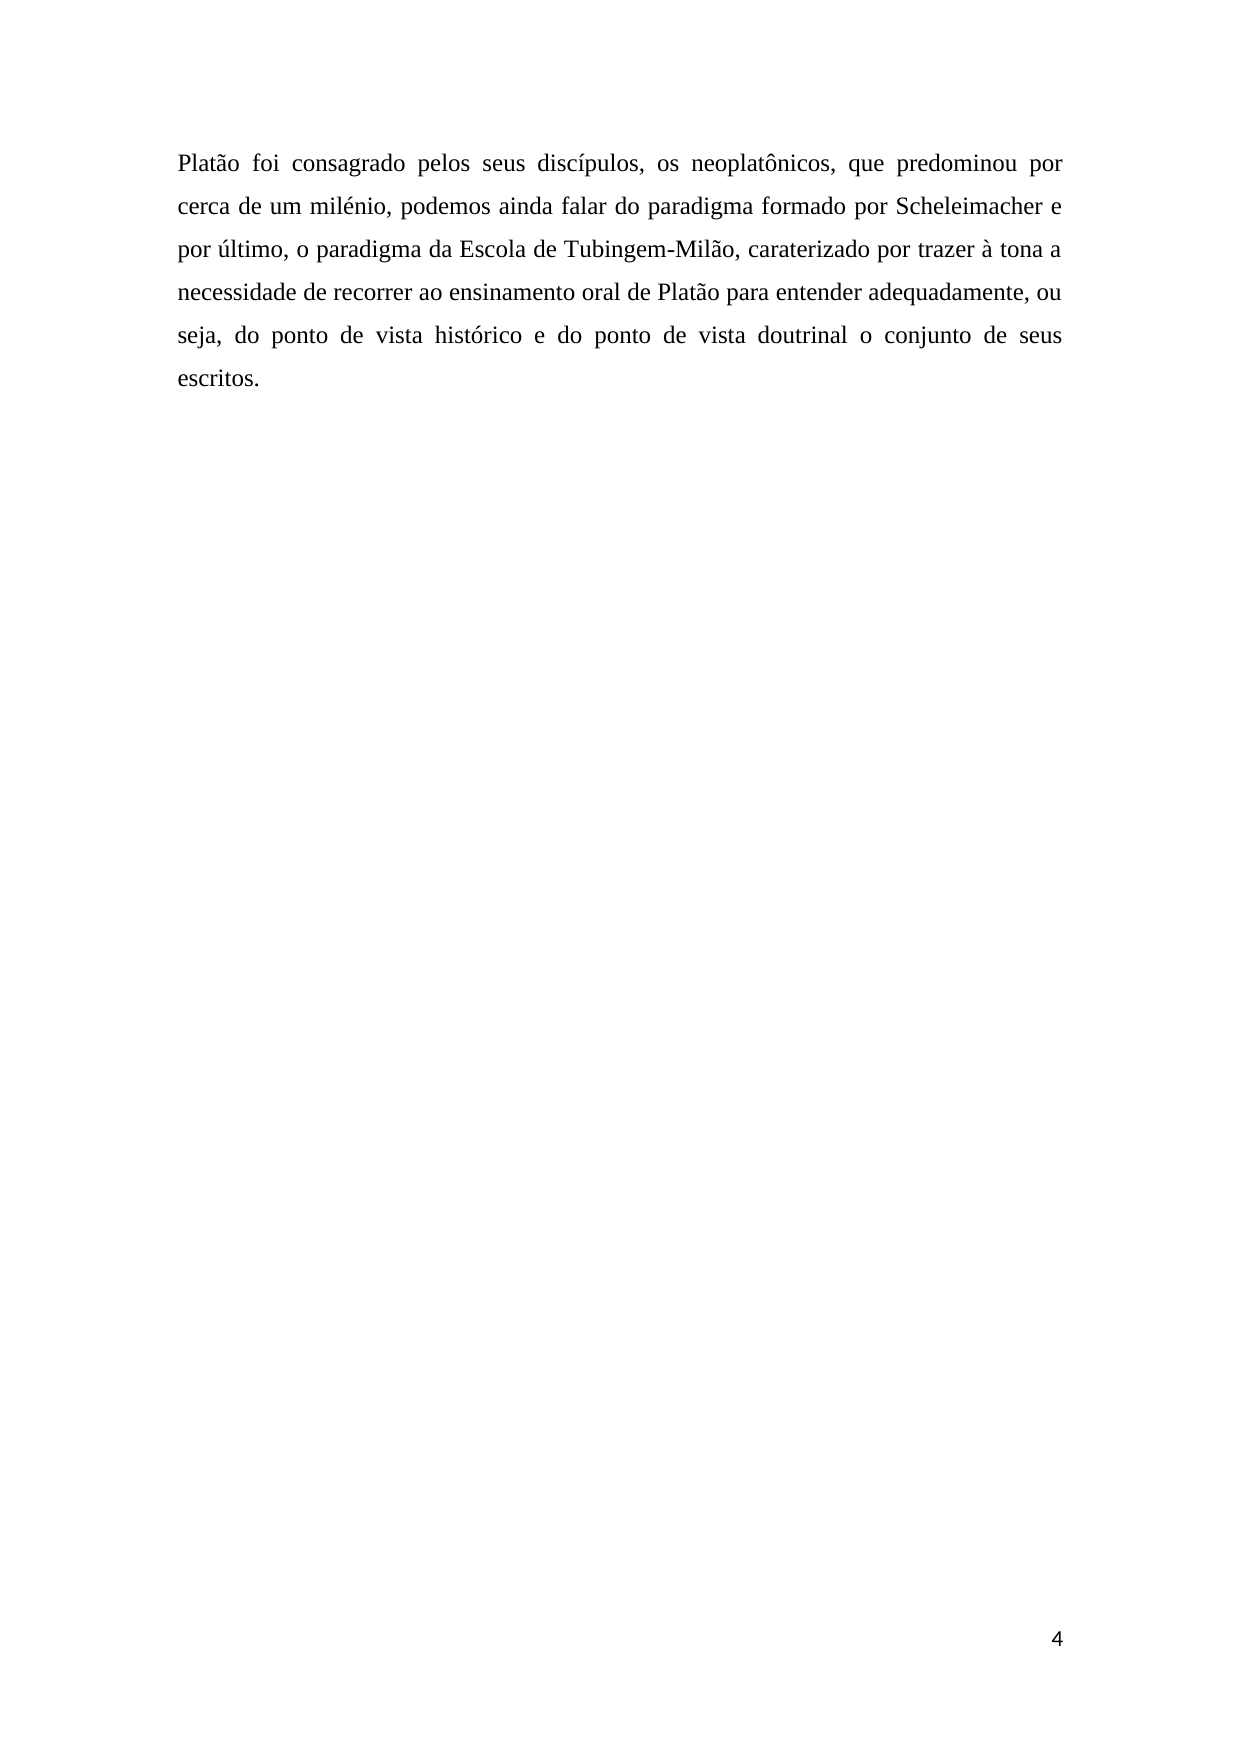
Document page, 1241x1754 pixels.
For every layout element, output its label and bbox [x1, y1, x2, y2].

text [177, 148, 1063, 392]
